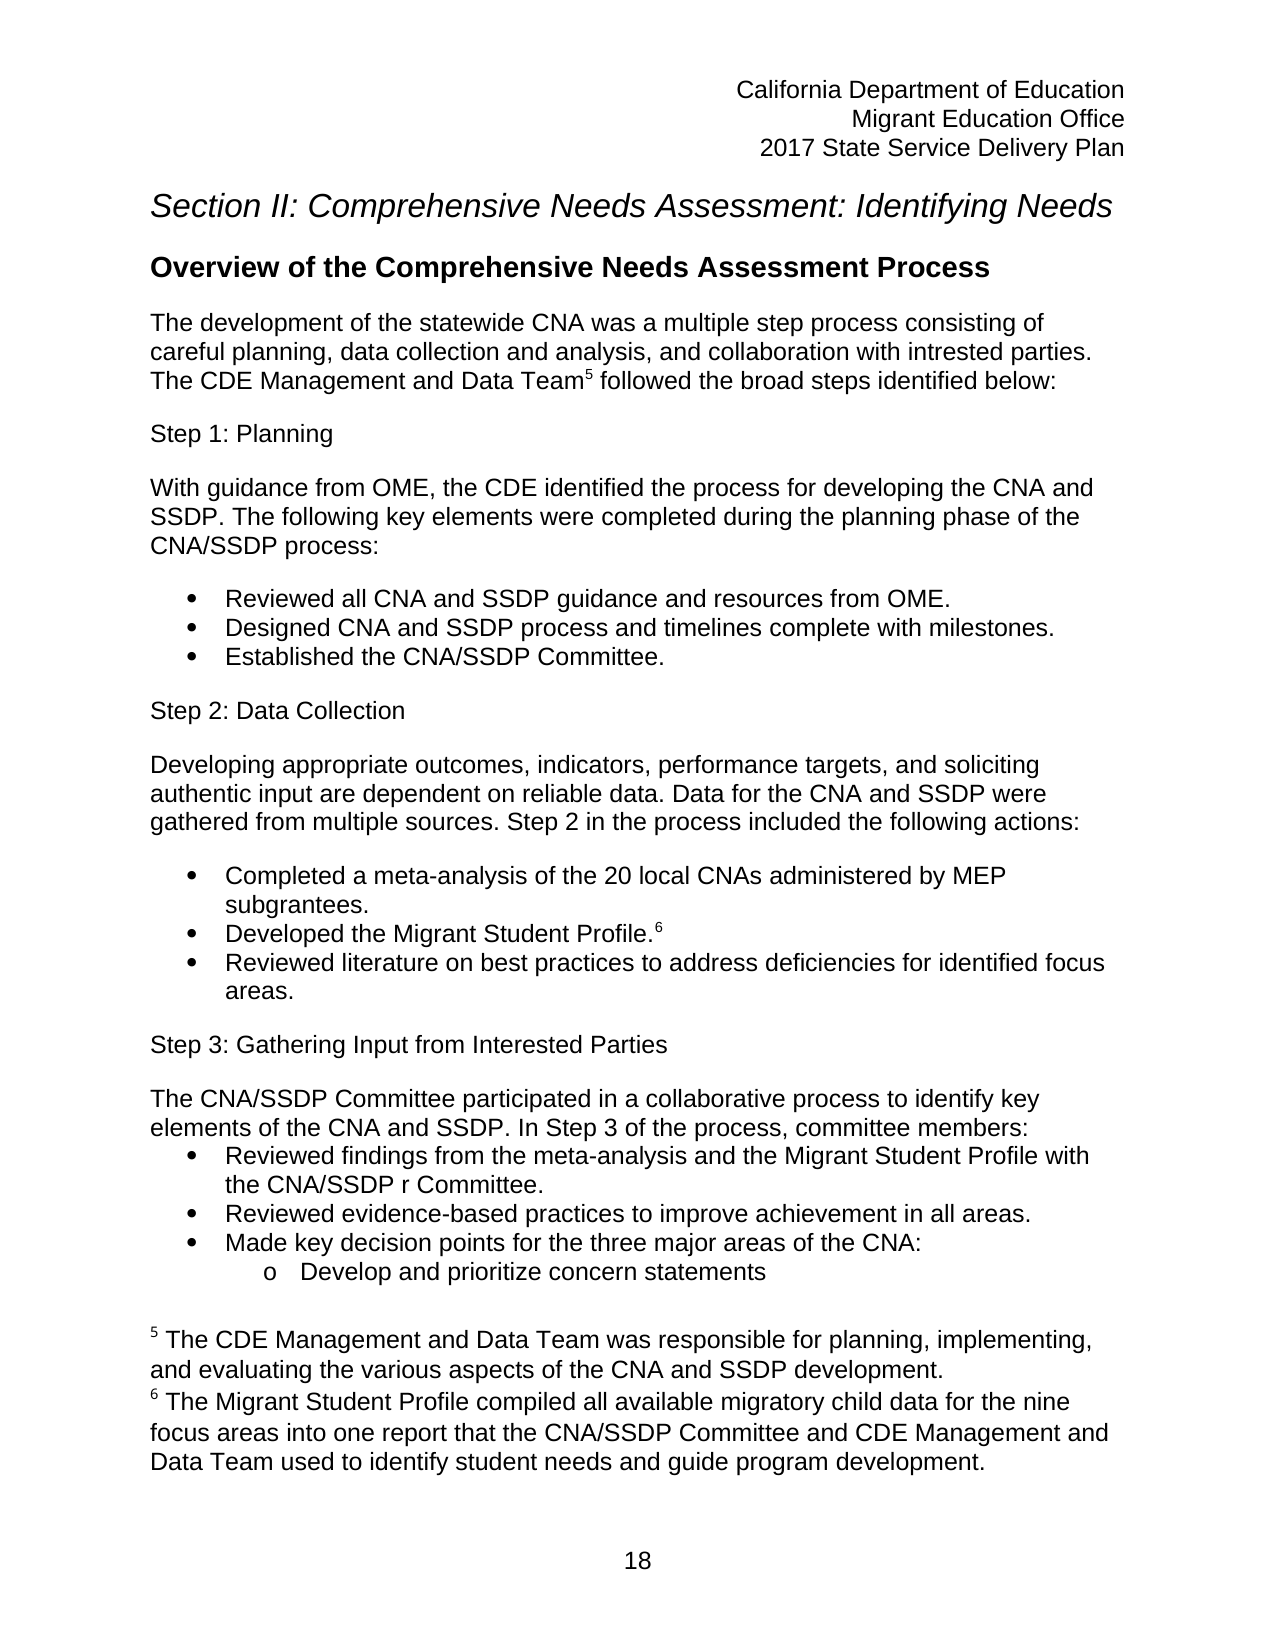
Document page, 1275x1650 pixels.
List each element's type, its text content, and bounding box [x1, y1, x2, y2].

text The development of the statewide CNA was a multiple step process consisting of careful planning, data collection and analysis, and collaboration with intrested parties. The CDE Management and Data Team followed the broad steps identified below: [150, 308, 1125, 394]
subtitle Overview of the Comprehensive Needs Assessment Process [150, 250, 1125, 283]
subtitle Section II: Comprehensive Needs Assessment: Identifying Needs [150, 186, 1125, 225]
list Reviewed findings from the meta-analysis and the Migrant Student Profile with the CNA/SSDP r Committee. [187, 1141, 1125, 1199]
list Completed a meta-analysis of the 20 local CNAs administered by MEP subgrantees. [187, 861, 1125, 919]
text Step 2: Data Collection [150, 696, 1125, 725]
list Made key decision points for the three major areas of the CNA: [187, 1228, 1125, 1257]
text Step 1: Planning [150, 419, 1125, 448]
text The CNA/SSDP Committee participated in a collaborative process to identify key elements of the CNA and SSDP. In Step 3 of the process, committee members: [150, 1084, 1125, 1141]
list Reviewed all CNA and SSDP guidance and resources from OME. [187, 584, 1125, 613]
list Developed the Migrant Student Profile. [187, 919, 1125, 947]
list Reviewed evidence-based practices to improve achievement in all areas. [187, 1199, 1125, 1228]
text Step 3: Gathering Input from Interested Parties [150, 1030, 1125, 1059]
list Designed CNA and SSDP process and timelines complete with milestones. [187, 613, 1125, 642]
text Developing appropriate outcomes, indicators, performance targets, and soliciting authentic input are dependent on reliable data. Data for the CNA and SSDP were gathered from multiple sources. Step 2 in the process included the following actions: [150, 750, 1125, 836]
list Established the CNA/SSDP Committee. [187, 642, 1125, 671]
text With guidance from OME, the CDE identified the process for developing the CNA and SSDP. The following key elements were completed during the planning phase of the CNA/SSDP process: [150, 473, 1125, 559]
list Reviewed literature on best practices to address deficiencies for identified focus areas. [187, 947, 1125, 1005]
list Develop and prioritize concern statements [262, 1257, 1125, 1288]
